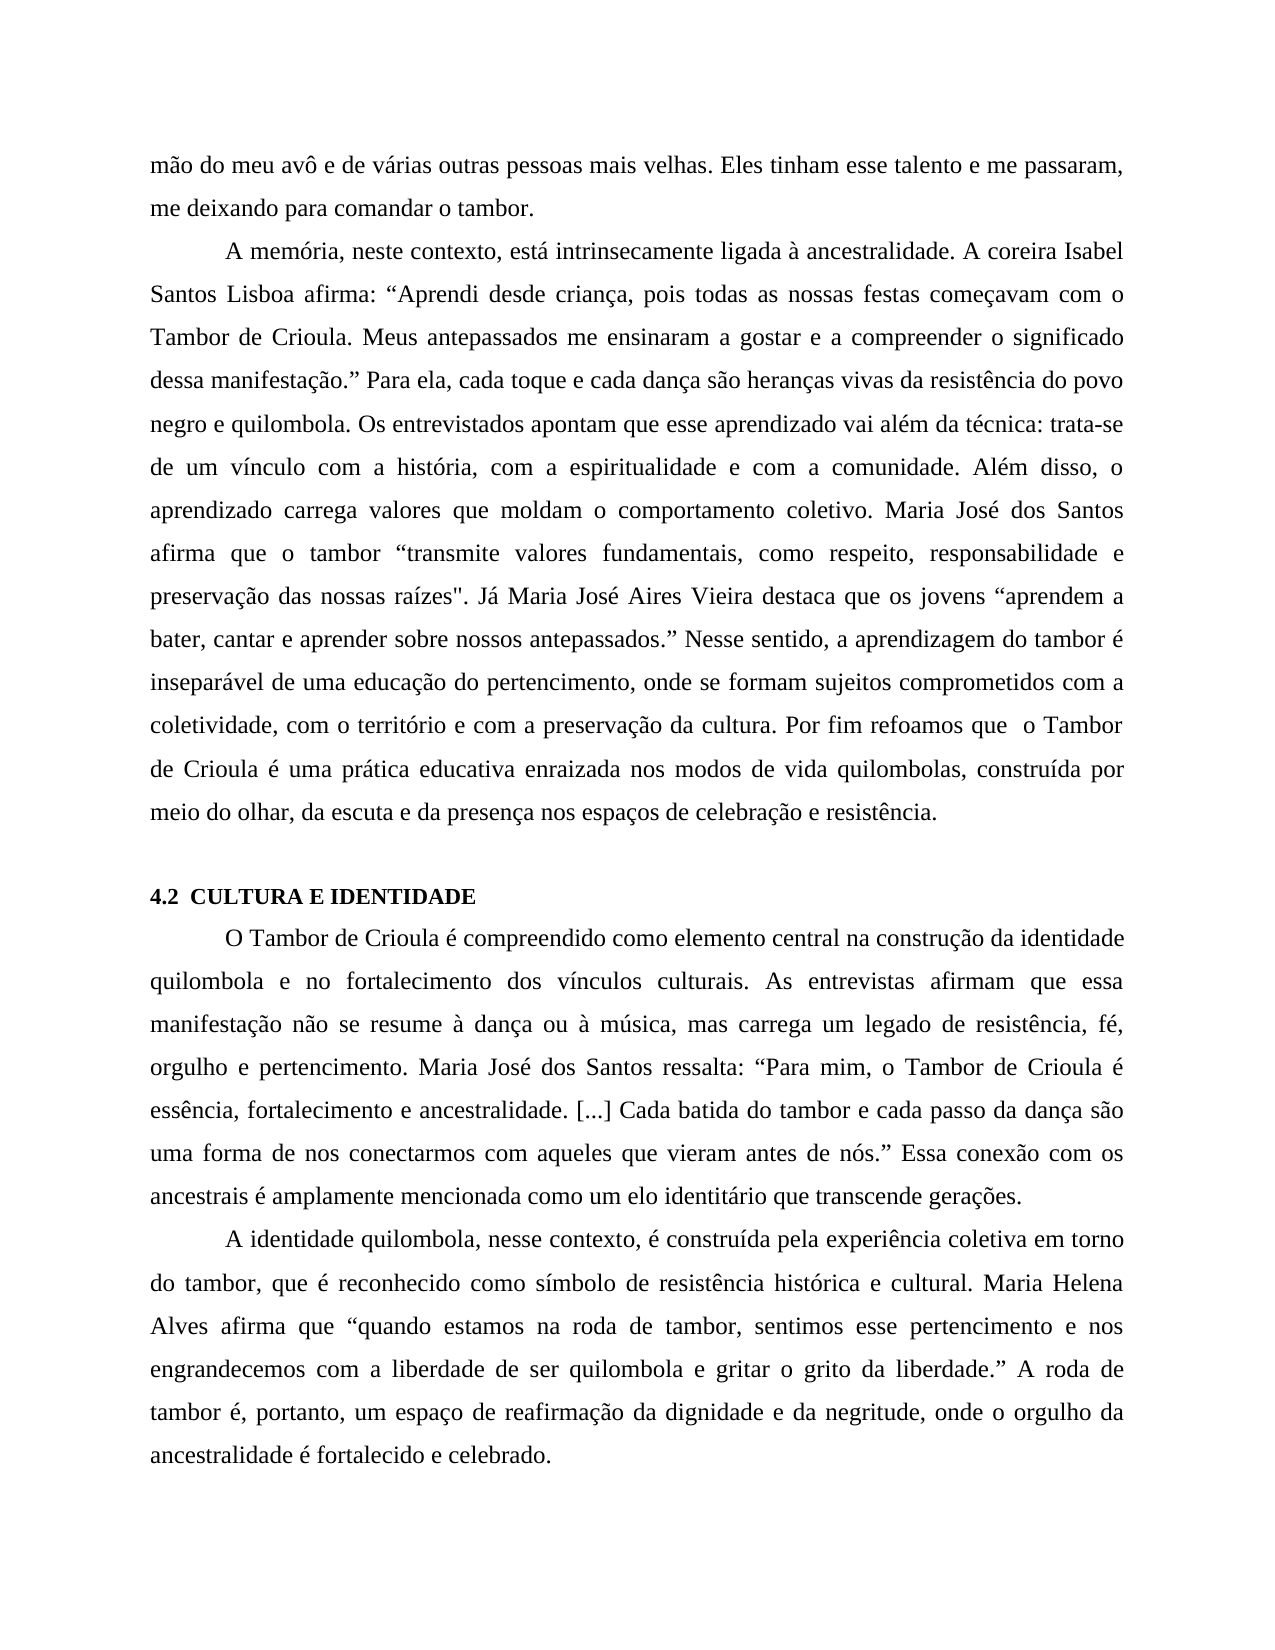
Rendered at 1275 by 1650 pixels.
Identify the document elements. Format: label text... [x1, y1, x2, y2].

text 4.2 CULTURA E IDENTIDADE [150, 883, 1125, 909]
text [150, 150, 1125, 222]
text O Tambor de Crioula é compreendido como elemento central na construção da identidade quilombola e no fortalecimento dos vínculos culturais. As entrevistas afirmam que essa manifestação não se resume à dança ou à música, mas carrega um legado de resistência, fé, orgulho e pertencimento. Maria José dos Santos ressalta: “Para mim, o Tambor de Crioula é essência, fortalecimento e ancestralidade. [...] Cada batida do tambor e cada passo da dança são uma forma de nos conectarmos com aqueles que vieram antes de nós.” Essa conexão com os ancestrais é amplamente mencionada como um elo identitário que transcende gerações. [150, 923, 1125, 1210]
text A identidade quilombola, nesse contexto, é construída pela experiência coletiva em torno do tambor, que é reconhecido como símbolo de resistência histórica e cultural. Maria Helena Alves afirma que “quando estamos na roda de tambor, sentimos esse pertencimento e nos engrandecemos com a liberdade de ser quilombola e gritar o grito da liberdade.” A roda de tambor é, portanto, um espaço de reafirmação da dignidade e da negritude, onde o orgulho da ancestralidade é fortalecido e celebrado. [150, 1224, 1125, 1469]
text A memória, neste contexto, está intrinsecamente ligada à ancestralidade. A coreira Isabel Santos Lisboa afirma: “Aprendi desde criança, pois todas as nossas festas começavam com o Tambor de Crioula. Meus antepassados me ensinaram a gostar e a compreender o significado dessa manifestação.” Para ela, cada toque e cada dança são heranças vivas da resistência do povo negro e quilombola. Os entrevistados apontam que esse aprendizado vai além da técnica: trata-se de um vínculo com a história, com a espiritualidade e com a comunidade. Além disso, o aprendizado carrega valores que moldam o comportamento coletivo. Maria José dos Santos afirma que o tambor “transmite valores fundamentais, como respeito, responsabilidade e preservação das nossas raízes". Já Maria José Aires Vieira destaca que os jovens “aprendem a bater, cantar e aprender sobre nossos antepassados.” Nesse sentido, a aprendizagem do tambor é inseparável de uma educação do pertencimento, onde se formam sujeitos comprometidos com a coletividade, com o território e com a preservação da cultura. Por fim refoamos que o Tambor de Crioula é uma prática educativa enraizada nos modos de vida quilombolas, construída por meio do olhar, da escuta e da presença nos espaços de celebração e resistência. [150, 236, 1125, 826]
